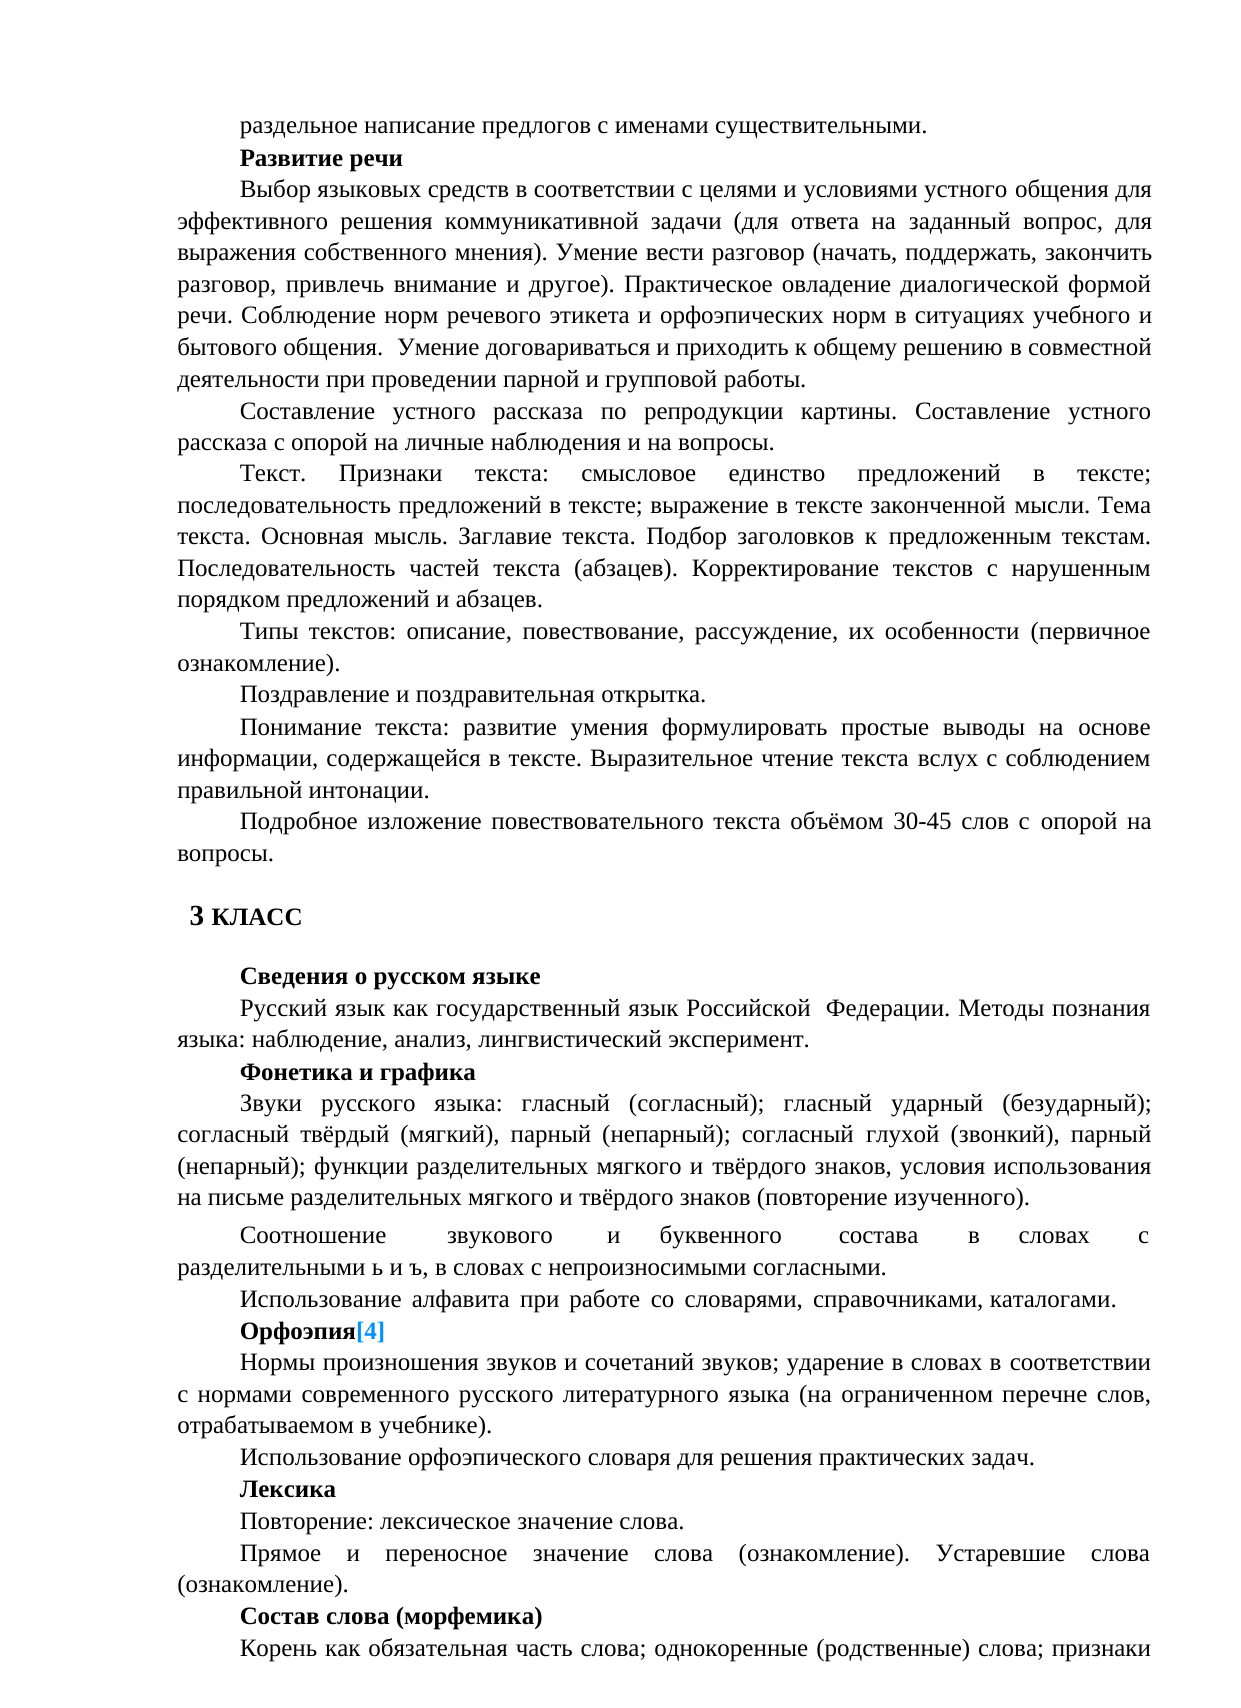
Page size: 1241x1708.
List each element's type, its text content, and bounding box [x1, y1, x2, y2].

text раздельное написание предлогов с именами существительными. [239, 110, 1163, 139]
text Соотношение звукового и буквенного состава в словах с разделительными ь и ъ, в словах с непроизносимыми согласными. [177, 1221, 1151, 1281]
subtitle Фонетика и графика [239, 1057, 1163, 1085]
text Типы текстов: описание, повествование, рассуждение, их особенности (первичное ознакомление). [177, 616, 1151, 676]
text Составление устного рассказа по репродукции картины. Составление устного рассказа с опорой на личные наблюдения и на вопросы. [177, 396, 1151, 456]
text Звуки русского языка: гласный (согласный); гласный ударный (безударный); согласный твёрдый (мягкий), парный (непарный); согласный глухой (звонкий), парный (непарный); функции разделительных мягкого и твёрдого знаков, условия использования на письме разделительных мягкого и твёрдого знаков (повторение изученного). [177, 1088, 1152, 1211]
text Выбор языковых средств в соответствии с целями и условиями устного общения для эффективного решения коммуникативной задачи (для ответа на заданный вопрос, для выражения собственного мнения). Умение вести разговор (начать, поддержать, закончить разговор, привлечь внимание и другое). Практическое овладение диалогической формой речи. Соблюдение норм речевого этикета и орфоэпических норм в ситуациях учебного и бытового общения. Умение договариваться и приходить к общему решению в совместной деятельности при проведении парной и групповой работы. [177, 174, 1152, 392]
text Сведения о русском языке [239, 961, 1163, 990]
text Нормы произношения звуков и сочетаний звуков; ударение в словах в соответствии с нормами современного русского литературного языка (на ограниченном перечне слов, отрабатываемом в учебнике). [177, 1347, 1151, 1439]
subtitle Состав слова (морфемика) [239, 1601, 1163, 1630]
text Русский язык как государственный язык Российской Федерации. Методы познания языка: наблюдение, анализ, лингвистический эксперимент. [177, 993, 1151, 1053]
text Текст. Признаки текста: смысловое единство предложений в тексте; последовательность предложений в тексте; выражение в тексте законченной мысли. Тема текста. Основная мысль. Заглавие текста. Подбор заголовков к предложенным текстам. Последовательность частей текста (абзацев). Корректирование текстов с нарушенным порядком предложений и абзацев. [177, 458, 1151, 613]
text Использование алфавита при работе со словарями, справочниками, каталогами. [177, 1284, 1163, 1313]
text Поздравление и поздравительная открытка. [239, 679, 1163, 708]
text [177, 1633, 1151, 1662]
subtitle КЛАСС [189, 898, 1163, 932]
text Повторение: лексическое значение слова. [239, 1506, 1163, 1535]
text Использование орфоэпического словаря для решения практических задач. [177, 1442, 1151, 1471]
text Подробное изложение повествовательного текста объёмом 30-45 слов с опорой на вопросы. [177, 806, 1152, 867]
text Прямое и переносное значение слова (ознакомление). Устаревшие слова (ознакомление). [177, 1538, 1151, 1598]
text Орфоэпия[4] [239, 1316, 1163, 1344]
subtitle Лексика [239, 1474, 1163, 1503]
subtitle Развитие речи [239, 143, 1163, 172]
text Понимание текста: развитие умения формулировать простые выводы на основе информации, содержащейся в тексте. Выразительное чтение текста вслух с соблюдением правильной интонации. [177, 712, 1151, 803]
